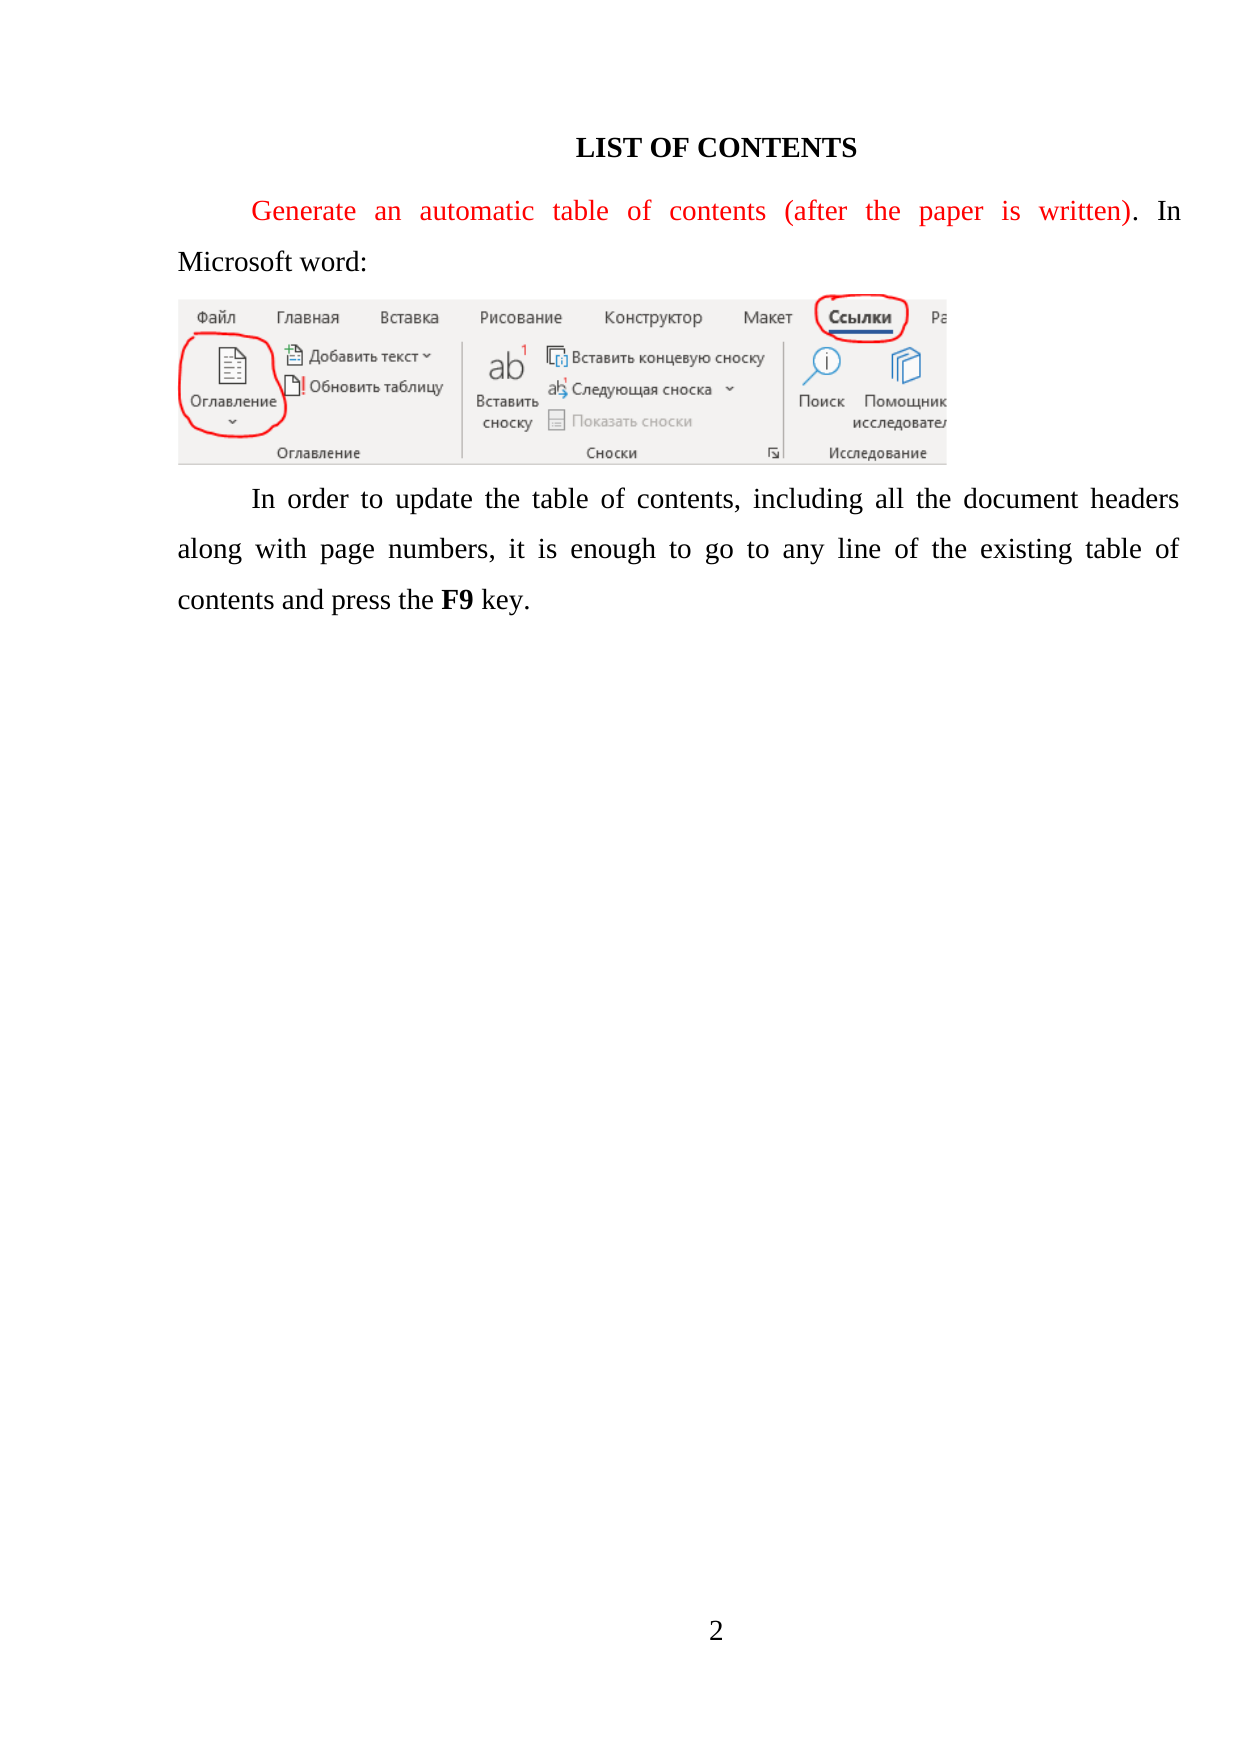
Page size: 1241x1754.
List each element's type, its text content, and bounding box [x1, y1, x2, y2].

picture [177, 294, 947, 465]
subtitle List of contents [177, 131, 1181, 164]
text In order to update the table of contents, including all the document headers along with page numbers, it is enough to go to any line of the existing table of contents and press the F9 key. [177, 481, 1181, 615]
text Generate an automatic table of contents (after the paper is written). In Microsoft word: [177, 193, 1181, 277]
